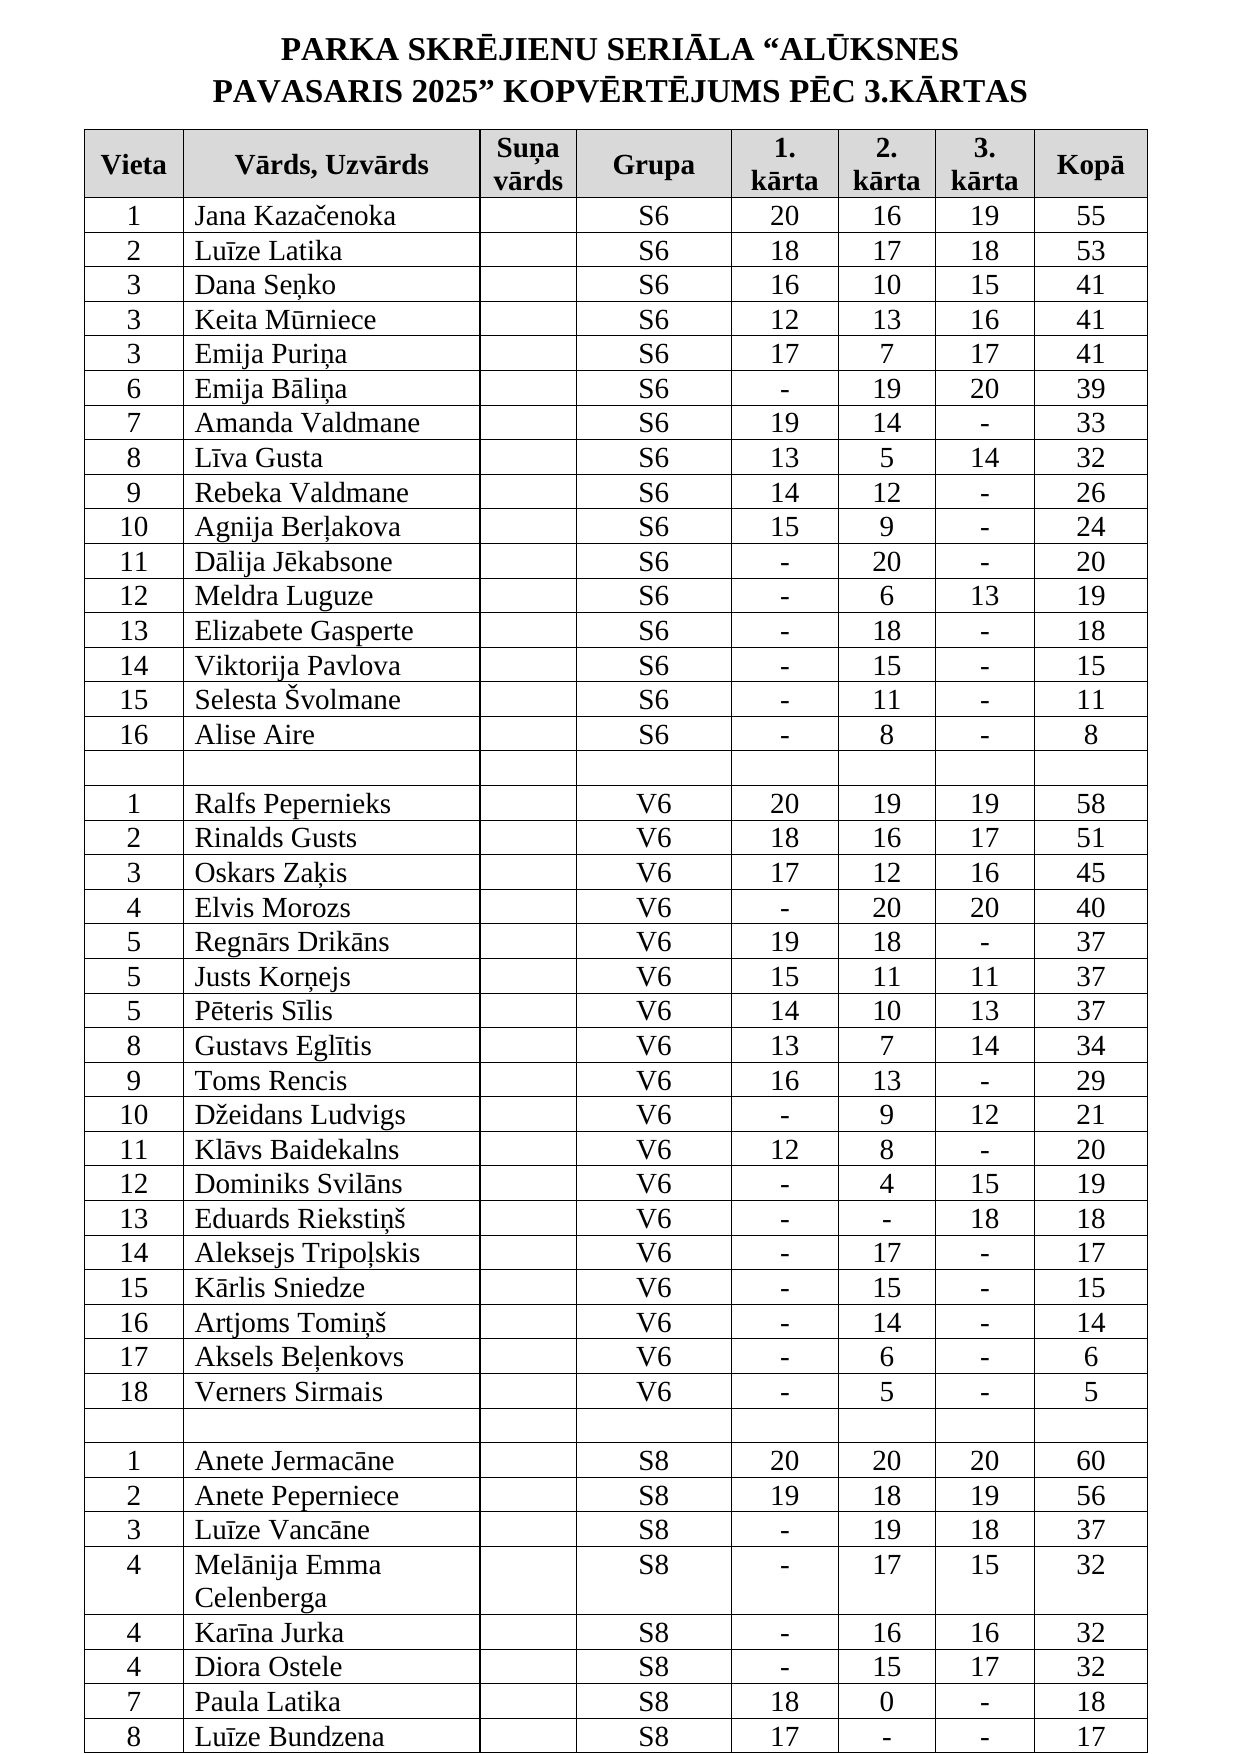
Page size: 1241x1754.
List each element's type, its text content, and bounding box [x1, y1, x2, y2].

table_cell 24 [1035, 509, 1147, 543]
table_cell [481, 544, 576, 577]
table_cell Emija Bāliņa [184, 371, 479, 404]
table_cell Dominiks Svilāns [184, 1166, 479, 1200]
table_cell 17 [839, 233, 935, 266]
table_cell [481, 1650, 576, 1683]
table_cell - [936, 406, 1034, 439]
table_cell [85, 751, 183, 785]
table_cell 13 [85, 1201, 183, 1234]
table_cell 55 [1035, 198, 1147, 232]
table_cell 3 [85, 267, 183, 301]
table_cell [481, 1339, 576, 1373]
table_cell S8 [577, 1615, 731, 1648]
table_cell 18 [85, 1374, 183, 1407]
table_cell 16 [85, 717, 183, 750]
table_cell 32 [1035, 1650, 1147, 1683]
table_cell S6 [577, 613, 731, 647]
table_cell 10 [839, 267, 935, 301]
table_cell - [732, 682, 838, 716]
table_cell 12 [839, 855, 935, 889]
table_cell - [936, 1374, 1034, 1407]
table_cell 9 [85, 1063, 183, 1096]
table_cell 12 [732, 302, 838, 335]
table_cell 8 [85, 1719, 183, 1752]
table_cell 8 [1035, 717, 1147, 750]
table_cell 16 [732, 1063, 838, 1096]
table_cell 14 [732, 994, 838, 1027]
table_cell V6 [577, 1063, 731, 1096]
table_cell 33 [1035, 406, 1147, 439]
table_cell - [936, 1339, 1034, 1373]
table_cell 15 [839, 1650, 935, 1683]
table_cell [481, 648, 576, 681]
table_cell Emija Puriņa [184, 336, 479, 370]
table_cell 19 [1035, 1166, 1147, 1200]
table_cell 20 [1035, 544, 1147, 577]
table_cell 10 [85, 1097, 183, 1131]
table_cell 51 [1035, 821, 1147, 854]
text PARKA SKRĒJIENU SERIĀLA “ALŪKSNES PAVASARIS 2025” KOPVĒRTĒJUMS PĒC 3.KĀRTAS [187, 29, 1053, 109]
table_cell - [936, 544, 1034, 577]
table_cell [577, 1409, 731, 1442]
table_cell 18 [936, 1201, 1034, 1234]
table_cell 26 [1035, 475, 1147, 508]
table_header Kopā [1035, 130, 1147, 197]
table_cell V6 [577, 855, 731, 889]
table_cell [481, 786, 576, 819]
table_cell Pēteris Sīlis [184, 994, 479, 1027]
table_cell Elizabete Gasperte [184, 613, 479, 647]
table_cell 6 [85, 371, 183, 404]
table_header Suņa vārds [481, 130, 576, 197]
table_header Vieta [85, 130, 183, 197]
table_cell - [936, 682, 1034, 716]
table_cell 15 [839, 1270, 935, 1304]
table_cell 56 [1035, 1478, 1147, 1511]
table_cell 17 [839, 1236, 935, 1269]
table_cell Eduards Riekstiņš [184, 1201, 479, 1234]
table_cell 14 [936, 1028, 1034, 1062]
table_cell - [936, 613, 1034, 647]
table_cell Anete Peperniece [184, 1478, 479, 1511]
table_cell - [732, 648, 838, 681]
table_cell [481, 1615, 576, 1648]
table_cell [481, 1512, 576, 1546]
table_cell Anete Jermacāne [184, 1443, 479, 1477]
table_cell S6 [577, 544, 731, 577]
table_cell 18 [732, 233, 838, 266]
table_cell 17 [936, 1650, 1034, 1683]
table_cell 37 [1035, 994, 1147, 1027]
table_cell [184, 1409, 479, 1442]
table_cell 11 [85, 544, 183, 577]
table_cell 45 [1035, 855, 1147, 889]
table_cell 16 [936, 855, 1034, 889]
table_cell 17 [85, 1339, 183, 1373]
table_cell V6 [577, 959, 731, 992]
table_cell 15 [732, 509, 838, 543]
table_cell [481, 1547, 576, 1614]
table_cell V6 [577, 786, 731, 819]
table_cell [481, 406, 576, 439]
table_cell - [936, 1063, 1034, 1096]
table_header Grupa [577, 130, 731, 197]
table_cell S6 [577, 682, 731, 716]
table_cell V6 [577, 1236, 731, 1269]
table_cell [481, 1478, 576, 1511]
table_cell S8 [577, 1684, 731, 1718]
table_cell S6 [577, 336, 731, 370]
table_cell 19 [936, 1478, 1034, 1511]
table_header 2. kārta [839, 130, 935, 197]
table_cell [481, 1236, 576, 1269]
table_cell Meldra Luguze [184, 579, 479, 612]
table_cell V6 [577, 1166, 731, 1200]
table_cell 60 [1035, 1443, 1147, 1477]
table_cell - [936, 648, 1034, 681]
table_cell [481, 336, 576, 370]
table_cell Elvis Morozs [184, 890, 479, 923]
table_cell 17 [732, 336, 838, 370]
table_cell S8 [577, 1719, 731, 1752]
table_cell Līva Gusta [184, 440, 479, 474]
table_cell 19 [1035, 579, 1147, 612]
table_cell 16 [839, 198, 935, 232]
table_cell - [839, 1719, 935, 1752]
table_cell [481, 1166, 576, 1200]
table_cell V6 [577, 1374, 731, 1407]
table_cell - [936, 1305, 1034, 1338]
table_cell 3 [85, 855, 183, 889]
table_cell [481, 371, 576, 404]
table_cell 4 [85, 890, 183, 923]
table_cell V6 [577, 1305, 731, 1338]
table_cell - [732, 1374, 838, 1407]
table_cell [481, 924, 576, 958]
table_cell 18 [732, 821, 838, 854]
table_cell 37 [1035, 1512, 1147, 1546]
table_cell 15 [1035, 648, 1147, 681]
table_cell 15 [936, 1547, 1034, 1614]
table_cell [481, 1684, 576, 1718]
table_cell Diora Ostele [184, 1650, 479, 1683]
table_cell - [732, 1236, 838, 1269]
table_cell [481, 959, 576, 992]
table_cell [481, 579, 576, 612]
table_cell Dana Seņko [184, 267, 479, 301]
table_cell 4 [85, 1547, 183, 1614]
table_cell - [732, 579, 838, 612]
table_cell [481, 751, 576, 785]
table_cell 1 [85, 198, 183, 232]
table_cell 5 [1035, 1374, 1147, 1407]
table_cell V6 [577, 821, 731, 854]
table_cell 6 [839, 1339, 935, 1373]
table_cell 16 [732, 267, 838, 301]
table_cell 14 [85, 1236, 183, 1269]
table_cell 3 [85, 336, 183, 370]
table_cell 19 [732, 1478, 838, 1511]
table_cell [732, 1409, 838, 1442]
table_cell 3 [85, 1512, 183, 1546]
table_cell S6 [577, 717, 731, 750]
table_cell 29 [1035, 1063, 1147, 1096]
table_cell - [936, 1236, 1034, 1269]
table_cell 6 [1035, 1339, 1147, 1373]
table_cell [839, 1409, 935, 1442]
table_cell 39 [1035, 371, 1147, 404]
table_cell 17 [936, 821, 1034, 854]
table_cell [481, 440, 576, 474]
table_cell 14 [936, 440, 1034, 474]
table_cell 5 [85, 994, 183, 1027]
table_cell 5 [85, 959, 183, 992]
table_cell [1035, 751, 1147, 785]
table_cell S6 [577, 371, 731, 404]
table_cell [1035, 1409, 1147, 1442]
table_cell 18 [1035, 613, 1147, 647]
table_cell 9 [85, 475, 183, 508]
table_cell - [936, 1684, 1034, 1718]
table_cell S6 [577, 198, 731, 232]
table_cell 13 [839, 302, 935, 335]
table_cell [481, 1374, 576, 1407]
table_cell - [839, 1201, 935, 1234]
table_cell - [732, 371, 838, 404]
table_cell V6 [577, 924, 731, 958]
table_cell Klāvs Baidekalns [184, 1132, 479, 1165]
table_cell [481, 1028, 576, 1062]
table_cell Keita Mūrniece [184, 302, 479, 335]
table_cell 10 [839, 994, 935, 1027]
table_cell 17 [1035, 1236, 1147, 1269]
table_cell Artjoms Tomiņš [184, 1305, 479, 1338]
table_cell Verners Sirmais [184, 1374, 479, 1407]
table_cell 3 [85, 302, 183, 335]
table_cell 8 [85, 1028, 183, 1062]
table_cell S8 [577, 1547, 731, 1614]
table_cell S6 [577, 648, 731, 681]
table_cell 0 [839, 1684, 935, 1718]
table_cell 5 [839, 440, 935, 474]
table_cell - [936, 1132, 1034, 1165]
table_cell V6 [577, 1339, 731, 1373]
table_cell - [936, 717, 1034, 750]
table_cell 10 [85, 509, 183, 543]
table_cell S6 [577, 475, 731, 508]
table_cell 20 [732, 198, 838, 232]
table_cell Oskars Zaķis [184, 855, 479, 889]
table_cell 15 [732, 959, 838, 992]
table_cell 17 [732, 855, 838, 889]
table_cell Rebeka Valdmane [184, 475, 479, 508]
table_cell 40 [1035, 890, 1147, 923]
table_cell Alise Aire [184, 717, 479, 750]
table_cell 11 [839, 959, 935, 992]
table_cell - [732, 717, 838, 750]
table_cell [577, 751, 731, 785]
table_cell - [732, 1615, 838, 1648]
table_cell 18 [1035, 1684, 1147, 1718]
table_cell 4 [85, 1615, 183, 1648]
table_cell 21 [1035, 1097, 1147, 1131]
table_cell 20 [732, 786, 838, 819]
table_cell 17 [732, 1719, 838, 1752]
table_cell - [732, 1512, 838, 1546]
table_cell 15 [1035, 1270, 1147, 1304]
table_header 1. kārta [732, 130, 838, 197]
table_cell 18 [1035, 1201, 1147, 1234]
table_cell [481, 1201, 576, 1234]
table_cell [481, 890, 576, 923]
table_cell 11 [85, 1132, 183, 1165]
table_cell 2 [85, 233, 183, 266]
table_cell [481, 1305, 576, 1338]
table_cell 12 [85, 579, 183, 612]
table_cell S8 [577, 1443, 731, 1477]
table_cell 19 [839, 1512, 935, 1546]
table_cell S6 [577, 440, 731, 474]
table_cell S6 [577, 302, 731, 335]
table_cell 41 [1035, 267, 1147, 301]
table_cell 18 [732, 1684, 838, 1718]
table_cell 11 [936, 959, 1034, 992]
table_cell 17 [1035, 1719, 1147, 1752]
table_cell 37 [1035, 924, 1147, 958]
table_cell 20 [936, 890, 1034, 923]
table_cell Selesta Švolmane [184, 682, 479, 716]
table_cell [481, 1063, 576, 1096]
table_cell S8 [577, 1512, 731, 1546]
table_cell S8 [577, 1650, 731, 1683]
table_cell 5 [839, 1374, 935, 1407]
table_cell [481, 682, 576, 716]
table_cell Aksels Beļenkovs [184, 1339, 479, 1373]
table_cell 32 [1035, 440, 1147, 474]
table_cell S6 [577, 233, 731, 266]
table_cell Viktorija Pavlova [184, 648, 479, 681]
table_cell 17 [839, 1547, 935, 1614]
table_cell Agnija Berļakova [184, 509, 479, 543]
table_cell 14 [839, 406, 935, 439]
table_cell S8 [577, 1478, 731, 1511]
table_cell - [732, 1650, 838, 1683]
table_cell 17 [936, 336, 1034, 370]
table_cell 11 [839, 682, 935, 716]
table_cell 19 [936, 198, 1034, 232]
table_cell 11 [1035, 682, 1147, 716]
table_cell 2 [85, 1478, 183, 1511]
table_cell 6 [839, 579, 935, 612]
table_cell 32 [1035, 1615, 1147, 1648]
table_cell 9 [839, 1097, 935, 1131]
table_cell 14 [732, 475, 838, 508]
table_cell [481, 1132, 576, 1165]
table_cell 20 [839, 1443, 935, 1477]
table_cell 7 [839, 336, 935, 370]
table_cell Kārlis Sniedze [184, 1270, 479, 1304]
table_cell 7 [839, 1028, 935, 1062]
table_cell S6 [577, 267, 731, 301]
table_cell 15 [85, 682, 183, 716]
table_cell 20 [1035, 1132, 1147, 1165]
table_cell 16 [85, 1305, 183, 1338]
table_cell Luīze Latika [184, 233, 479, 266]
table_cell 14 [1035, 1305, 1147, 1338]
table_cell 20 [732, 1443, 838, 1477]
table_cell Gustavs Eglītis [184, 1028, 479, 1062]
table_cell 19 [839, 371, 935, 404]
table_cell Aleksejs Tripoļskis [184, 1236, 479, 1269]
table_cell 41 [1035, 302, 1147, 335]
table_cell S6 [577, 579, 731, 612]
table_cell [481, 267, 576, 301]
table_cell 15 [839, 648, 935, 681]
table_cell 4 [85, 1650, 183, 1683]
table_cell 18 [936, 1512, 1034, 1546]
table_cell 13 [936, 579, 1034, 612]
table_cell V6 [577, 994, 731, 1027]
table_cell 1 [85, 1443, 183, 1477]
table_cell [481, 994, 576, 1027]
table_cell 19 [732, 924, 838, 958]
table_cell Jana Kazačenoka [184, 198, 479, 232]
table_cell S6 [577, 509, 731, 543]
table_cell [936, 751, 1034, 785]
table_header Vārds, Uzvārds [184, 130, 479, 197]
table_header 3. kārta [936, 130, 1034, 197]
table_cell 20 [839, 544, 935, 577]
table_cell 16 [936, 302, 1034, 335]
table_cell 34 [1035, 1028, 1147, 1062]
table_cell Toms Rencis [184, 1063, 479, 1096]
table_cell V6 [577, 1132, 731, 1165]
table_cell V6 [577, 1201, 731, 1234]
table_cell V6 [577, 1097, 731, 1131]
table_cell 14 [85, 648, 183, 681]
table_cell - [936, 1270, 1034, 1304]
table_cell 12 [936, 1097, 1034, 1131]
table_cell - [732, 1547, 838, 1614]
table_cell - [732, 1166, 838, 1200]
table_cell [481, 233, 576, 266]
table_cell S6 [577, 406, 731, 439]
table_cell 16 [839, 1615, 935, 1648]
table_cell 13 [839, 1063, 935, 1096]
table_cell V6 [577, 1028, 731, 1062]
table_cell 2 [85, 821, 183, 854]
table_cell [481, 855, 576, 889]
table_cell Luīze Bundzena [184, 1719, 479, 1752]
table_cell - [732, 1339, 838, 1373]
table_cell 20 [936, 1443, 1034, 1477]
table_cell - [732, 1097, 838, 1131]
table_cell [481, 1443, 576, 1477]
table_cell - [732, 544, 838, 577]
table_cell [85, 1409, 183, 1442]
table_cell 32 [1035, 1547, 1147, 1614]
table_cell - [936, 1719, 1034, 1752]
table_cell 8 [85, 440, 183, 474]
table_cell 41 [1035, 336, 1147, 370]
table_cell 13 [732, 440, 838, 474]
table_cell [481, 1270, 576, 1304]
table_cell [481, 613, 576, 647]
table_cell Paula Latika [184, 1684, 479, 1718]
table_cell 15 [936, 1166, 1034, 1200]
table_cell 12 [732, 1132, 838, 1165]
table_cell 8 [839, 717, 935, 750]
table_cell 18 [936, 233, 1034, 266]
table_cell [481, 509, 576, 543]
table_cell 16 [936, 1615, 1034, 1648]
table_cell [481, 821, 576, 854]
table_cell 18 [839, 613, 935, 647]
table_cell 18 [839, 1478, 935, 1511]
table_cell Džeidans Ludvigs [184, 1097, 479, 1131]
table_cell [481, 1719, 576, 1752]
table_cell 9 [839, 509, 935, 543]
table_cell 15 [85, 1270, 183, 1304]
table_cell 14 [839, 1305, 935, 1338]
table_cell Karīna Jurka [184, 1615, 479, 1648]
table_cell - [732, 1270, 838, 1304]
table_cell Rinalds Gusts [184, 821, 479, 854]
table_cell 1 [85, 786, 183, 819]
table_cell [481, 1409, 576, 1442]
table_cell 4 [839, 1166, 935, 1200]
table_cell [936, 1409, 1034, 1442]
table_cell [481, 475, 576, 508]
table_cell [839, 751, 935, 785]
table_cell - [732, 1305, 838, 1338]
table_cell 18 [839, 924, 935, 958]
table_cell 12 [839, 475, 935, 508]
table_cell - [936, 509, 1034, 543]
table_cell Dālija Jēkabsone [184, 544, 479, 577]
table_cell 19 [936, 786, 1034, 819]
table_cell - [732, 890, 838, 923]
table_cell 37 [1035, 959, 1147, 992]
table_cell 5 [85, 924, 183, 958]
table_cell 20 [936, 371, 1034, 404]
table_cell 16 [839, 821, 935, 854]
table_cell [732, 751, 838, 785]
table_cell 19 [732, 406, 838, 439]
table_cell [184, 751, 479, 785]
table_cell 19 [839, 786, 935, 819]
table_cell - [936, 475, 1034, 508]
table_cell - [936, 924, 1034, 958]
table_cell 13 [732, 1028, 838, 1062]
table_cell [481, 1097, 576, 1131]
table_cell 13 [85, 613, 183, 647]
table_cell 8 [839, 1132, 935, 1165]
table_cell Justs Korņejs [184, 959, 479, 992]
table_cell 53 [1035, 233, 1147, 266]
table_cell 7 [85, 406, 183, 439]
table_cell 7 [85, 1684, 183, 1718]
table_cell 58 [1035, 786, 1147, 819]
table_cell Regnārs Drikāns [184, 924, 479, 958]
table_cell [481, 302, 576, 335]
table_cell V6 [577, 1270, 731, 1304]
table_cell V6 [577, 890, 731, 923]
table_cell [481, 198, 576, 232]
table_cell Amanda Valdmane [184, 406, 479, 439]
table_cell 13 [936, 994, 1034, 1027]
table_cell - [732, 613, 838, 647]
table_cell Luīze Vancāne [184, 1512, 479, 1546]
table_cell Melānija Emma Celenberga [184, 1547, 479, 1614]
table_cell - [732, 1201, 838, 1234]
table_cell 12 [85, 1166, 183, 1200]
table_cell [481, 717, 576, 750]
table_cell Ralfs Pepernieks [184, 786, 479, 819]
table_cell 15 [936, 267, 1034, 301]
table_cell 20 [839, 890, 935, 923]
